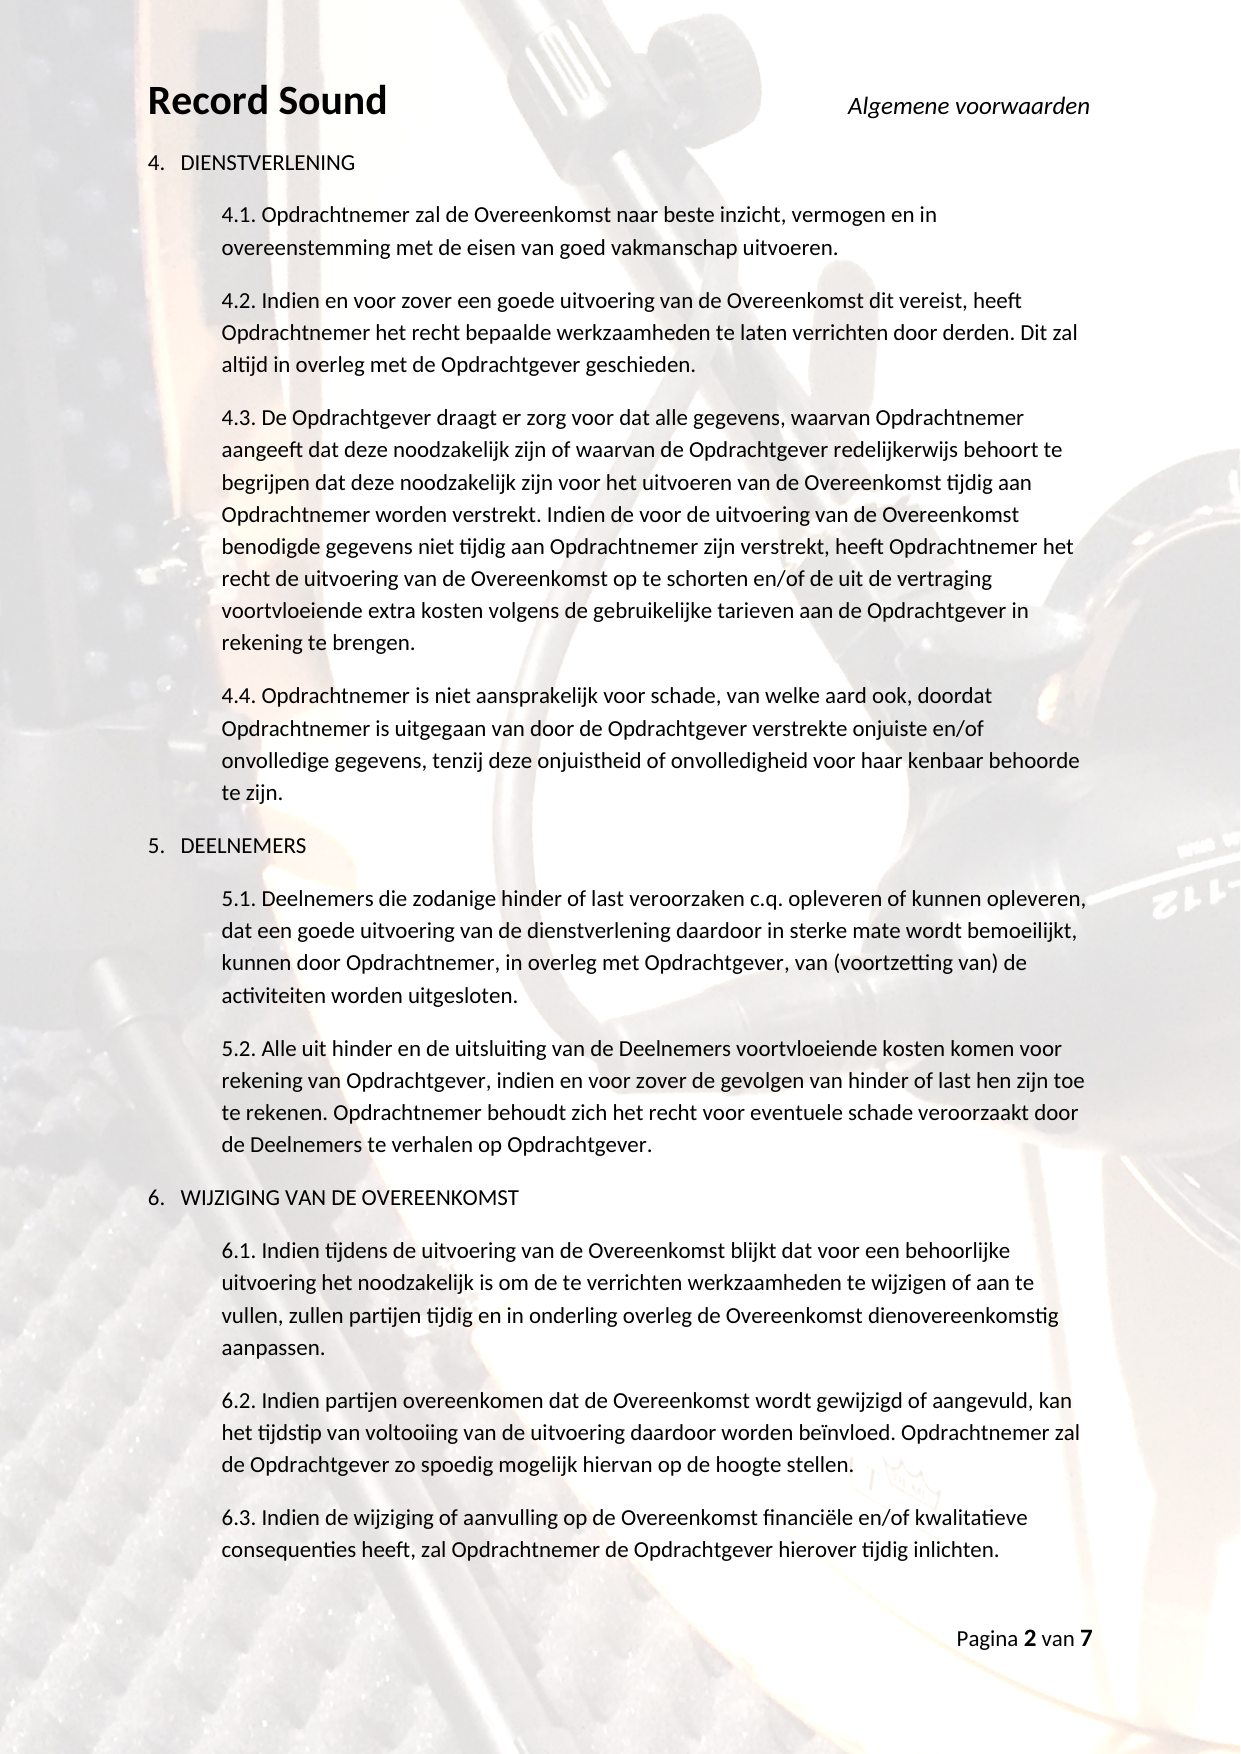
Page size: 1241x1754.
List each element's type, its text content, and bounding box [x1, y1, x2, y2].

text 4.1. Opdrachtnemer zal de Overeenkomst naar beste inzicht, vermogen en in overeenstemming met de eisen van goed vakmanschap uitvoeren. [221, 201, 1093, 261]
text 5.1. Deelnemers die zodanige hinder of last veroorzaken c.q. opleveren of kunnen opleveren, dat een goede uitvoering van de dienstverlening daardoor in sterke mate wordt bemoeilijkt, kunnen door Opdrachtnemer, in overleg met Opdrachtgever, van (voortzetting van) de activiteiten worden uitgesloten. [221, 884, 1093, 1009]
text 5. DEELNEMERS [148, 831, 1093, 859]
text 4. DIENSTVERLENING [148, 148, 1093, 176]
text 5.2. Alle uit hinder en de uitsluiting van de Deelnemers voortvloeiende kosten komen voor rekening van Opdrachtgever, indien en voor zover de gevolgen van hinder of last hen zijn toe te rekenen. Opdrachtnemer behoudt zich het recht voor eventuele schade veroorzaakt door de Deelnemers te verhalen op Opdrachtgever. [221, 1034, 1093, 1158]
text 6.2. Indien partijen overeenkomen dat de Overeenkomst wordt gewijzigd of aangevuld, kan het tijdstip van voltooiing van de uitvoering daardoor worden beïnvloed. Opdrachtnemer zal de Opdrachtgever zo spoedig mogelijk hiervan op de hoogte stellen. [221, 1386, 1093, 1478]
text 6.3. Indien de wijziging of aanvulling op de Overeenkomst financiële en/of kwalitatieve consequenties heeft, zal Opdrachtnemer de Opdrachtgever hierover tijdig inlichten. [221, 1503, 1093, 1563]
text 4.3. De Opdrachtgever draagt er zorg voor dat alle gegevens, waarvan Opdrachtnemer aangeeft dat deze noodzakelijk zijn of waarvan de Opdrachtgever redelijkerwijs behoort te begrijpen dat deze noodzakelijk zijn voor het uitvoeren van de Overeenkomst tijdig aan Opdrachtnemer worden verstrekt. Indien de voor de uitvoering van de Overeenkomst benodigde gegevens niet tijdig aan Opdrachtnemer zijn verstrekt, heeft Opdrachtnemer het recht de uitvoering van de Overeenkomst op te schorten en/of de uit de vertraging voortvloeiende extra kosten volgens de gebruikelijke tarieven aan de Opdrachtgever in rekening te brengen. [221, 403, 1093, 657]
text 4.2. Indien en voor zover een goede uitvoering van de Overeenkomst dit vereist, heeft Opdrachtnemer het recht bepaalde werkzaamheden te laten verrichten door derden. Dit zal altijd in overleg met de Opdrachtgever geschieden. [221, 286, 1093, 378]
text 4.4. Opdrachtnemer is niet aansprakelijk voor schade, van welke aard ook, doordat Opdrachtnemer is uitgegaan van door de Opdrachtgever verstrekte onjuiste en/of onvolledige gegevens, tenzij deze onjuistheid of onvolledigheid voor haar kenbaar behoorde te zijn. [221, 682, 1093, 806]
text 6. WIJZIGING VAN DE OVEREENKOMST [148, 1183, 1093, 1211]
text 6.1. Indien tijdens de uitvoering van de Overeenkomst blijkt dat voor een behoorlijke uitvoering het noodzakelijk is om de te verrichten werkzaamheden te wijzigen of aan te vullen, zullen partijen tijdig en in onderling overleg de Overeenkomst dienovereenkomstig aanpassen. [221, 1236, 1093, 1361]
